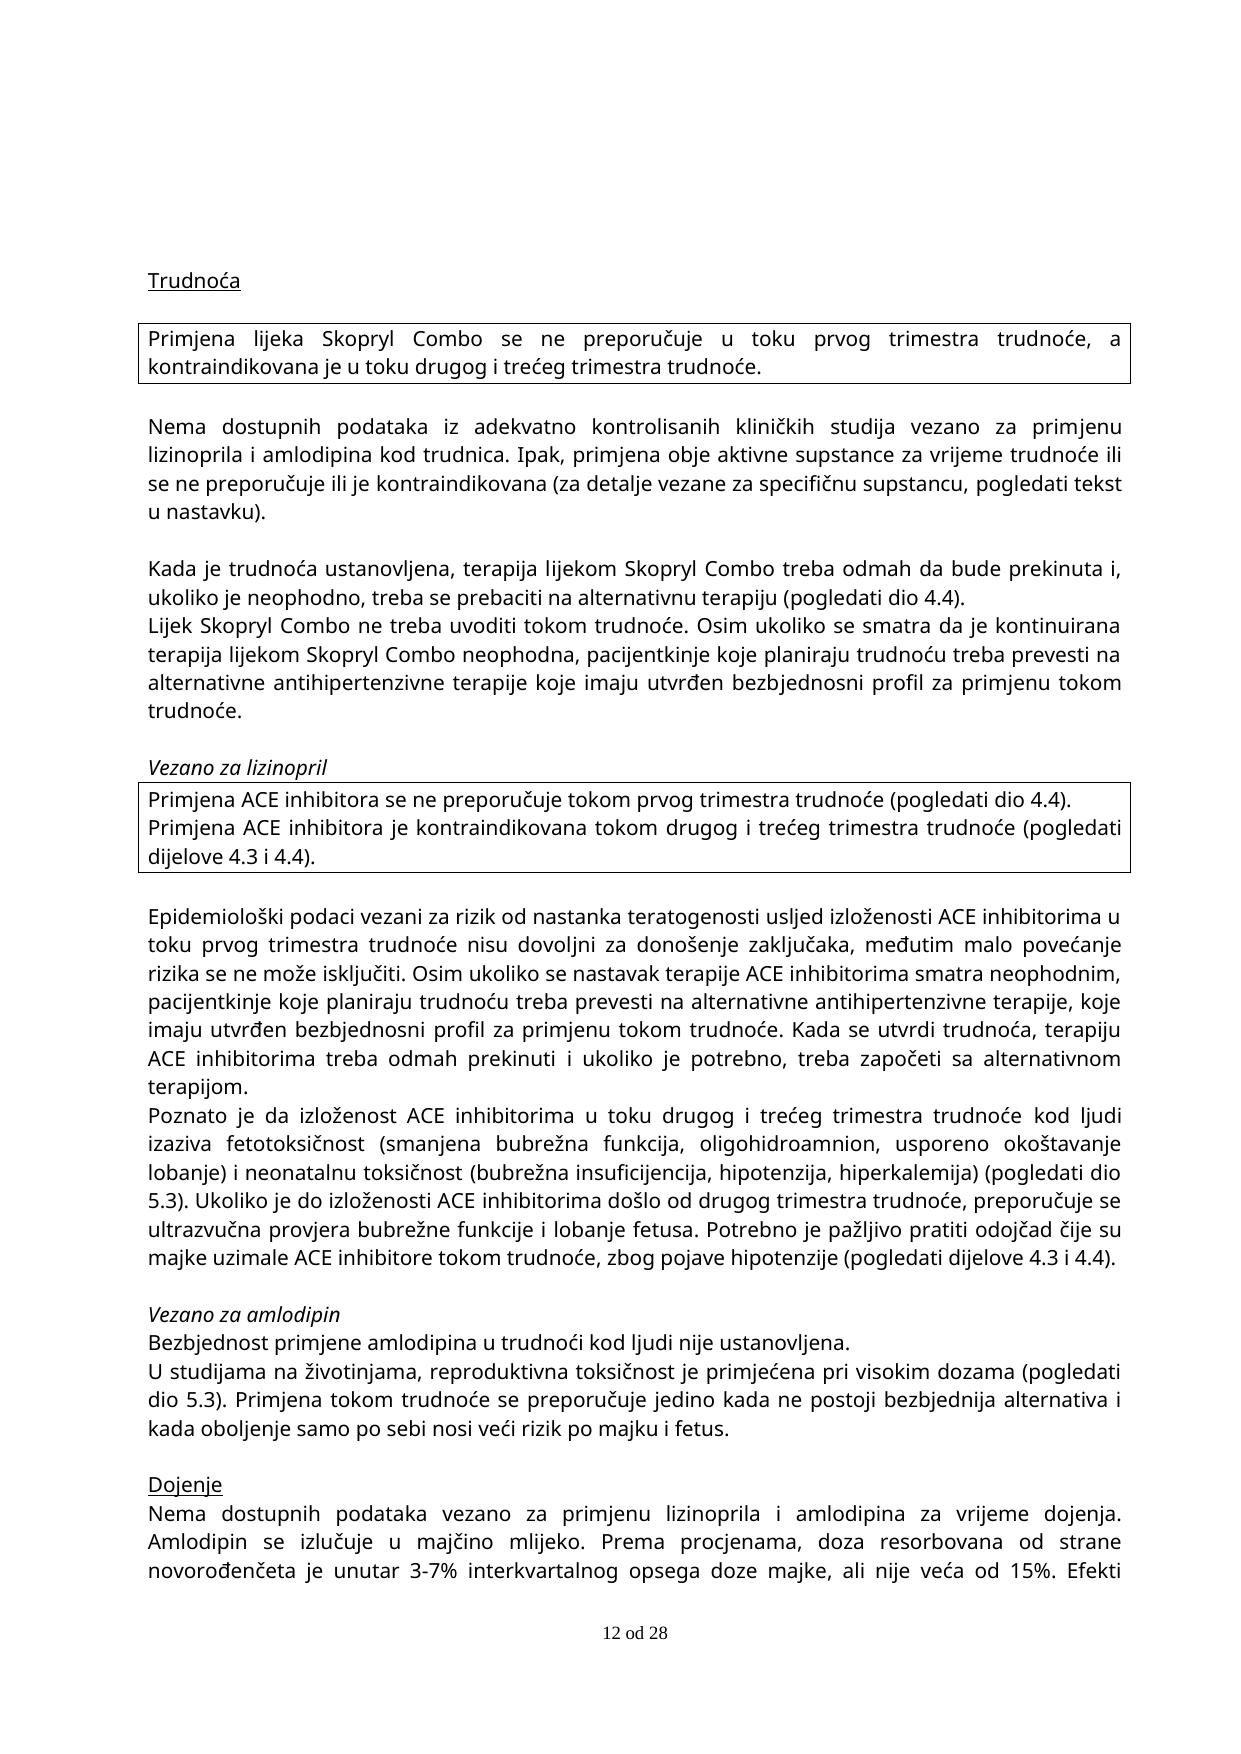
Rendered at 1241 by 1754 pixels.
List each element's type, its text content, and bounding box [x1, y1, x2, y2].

text Vezano za lizinopril [148, 753, 1122, 782]
text Primjena lijeka Skopryl Combo se ne preporučuje u toku prvog trimestra trudnoće, a kontraindikovana je u toku drugog i trećeg trimestra trudnoće. [139, 324, 1130, 383]
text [148, 1499, 1122, 1584]
text Poznato je da izloženost ACE inhibitorima u toku drugog i trećeg trimestra trudnoće kod lјudi izaziva fetotoksičnost (smanjena bubrežna funkcija, oligohidroamnion, usporeno okoštavanje lobanje) i neonatalnu toksičnost (bubrežna insuficijencija, hipotenzija, hiperkalemija) (pogledati dio 5.3). Ukoliko je do izloženosti ACE inhibitorima došlo od drugog trimestra trudnoće, preporučuje se ultrazvučna provjera bubrežne funkcije i lobanje fetusa. Potrebno je pažlјivo pratiti odojčad čije su majke uzimale ACE inhibitore tokom trudnoće, zbog pojave hipotenzije (pogledati dijelove 4.3 i 4.4). [148, 1101, 1122, 1272]
text Trudnoća [148, 266, 1122, 294]
text Vezano za amlodipin [148, 1300, 1122, 1328]
text Dojenje [148, 1471, 1122, 1499]
text Primjena ACE inhibitora je kontraindikovana tokom drugog i trećeg trimestra trudnoće (pogledati dijelove 4.3 i 4.4). [139, 810, 1130, 872]
text Kada je trudnoća ustanovlјena, terapija lijekom Skopryl Combo treba odmah da bude prekinuta i, ukoliko je neophodno, treba se prebaciti na alternativnu terapiju (pogledati dio 4.4). [148, 554, 1122, 611]
text Epidemiološki podaci vezani za rizik od nastanka teratogenosti usljed izloženosti ACE inhibitorima u toku prvog trimestra trudnoće nisu dovolјni za donošenje zaklјučaka, međutim malo povećanje rizika se ne može isklјučiti. Osim ukoliko se nastavak terapije ACE inhibitorima smatra neophodnim, pacijentkinje koje planiraju trudnoću treba prevesti na alternativne antihipertenzivne terapije, koje imaju utvrđen bezbjednosni profil za primjenu tokom trudnoće. Kada se utvrdi trudnoća, terapiju ACE inhibitorima treba odmah prekinuti i ukoliko je potrebno, treba započeti sa alternativnom terapijom. [148, 902, 1122, 1101]
text Lijek Skopryl Combo ne treba uvoditi tokom trudnoće. Osim ukoliko se smatra da je kontinuirana terapija lijekom Skopryl Combo neophodna, pacijentkinje koje planiraju trudnoću treba prevesti na alternativne antihipertenzivne terapije koje imaju utvrđen bezbjednosni profil za primjenu tokom trudnoće. [148, 611, 1122, 725]
text U studijama na životinjama, reproduktivna toksičnost je primjećena pri visokim dozama (pogledati dio 5.3). Primjena tokom trudnoće se preporučuje jedino kada ne postoji bezbjednija alternativa i kada obolјenje samo po sebi nosi veći rizik po majku i fetus. [148, 1357, 1122, 1442]
text Nema dostupnih podataka iz adekvatno kontrolisanih kliničkih studija vezano za primjenu lizinoprila i amlodipina kod trudnica. Ipak, primjena obje aktivne supstance za vrijeme trudnoće ili se ne preporučuje ili je kontraindikovana (za detalјe vezane za specifičnu supstancu, pogledati tekst u nastavku). [148, 412, 1122, 526]
text Bezbjednost primjene amlodipina u trudnoći kod lјudi nije ustanovlјena. [148, 1328, 1122, 1357]
text Primjena ACE inhibitora se ne preporučuje tokom prvog trimestra trudnoće (pogledati dio 4.4). [139, 783, 1130, 810]
